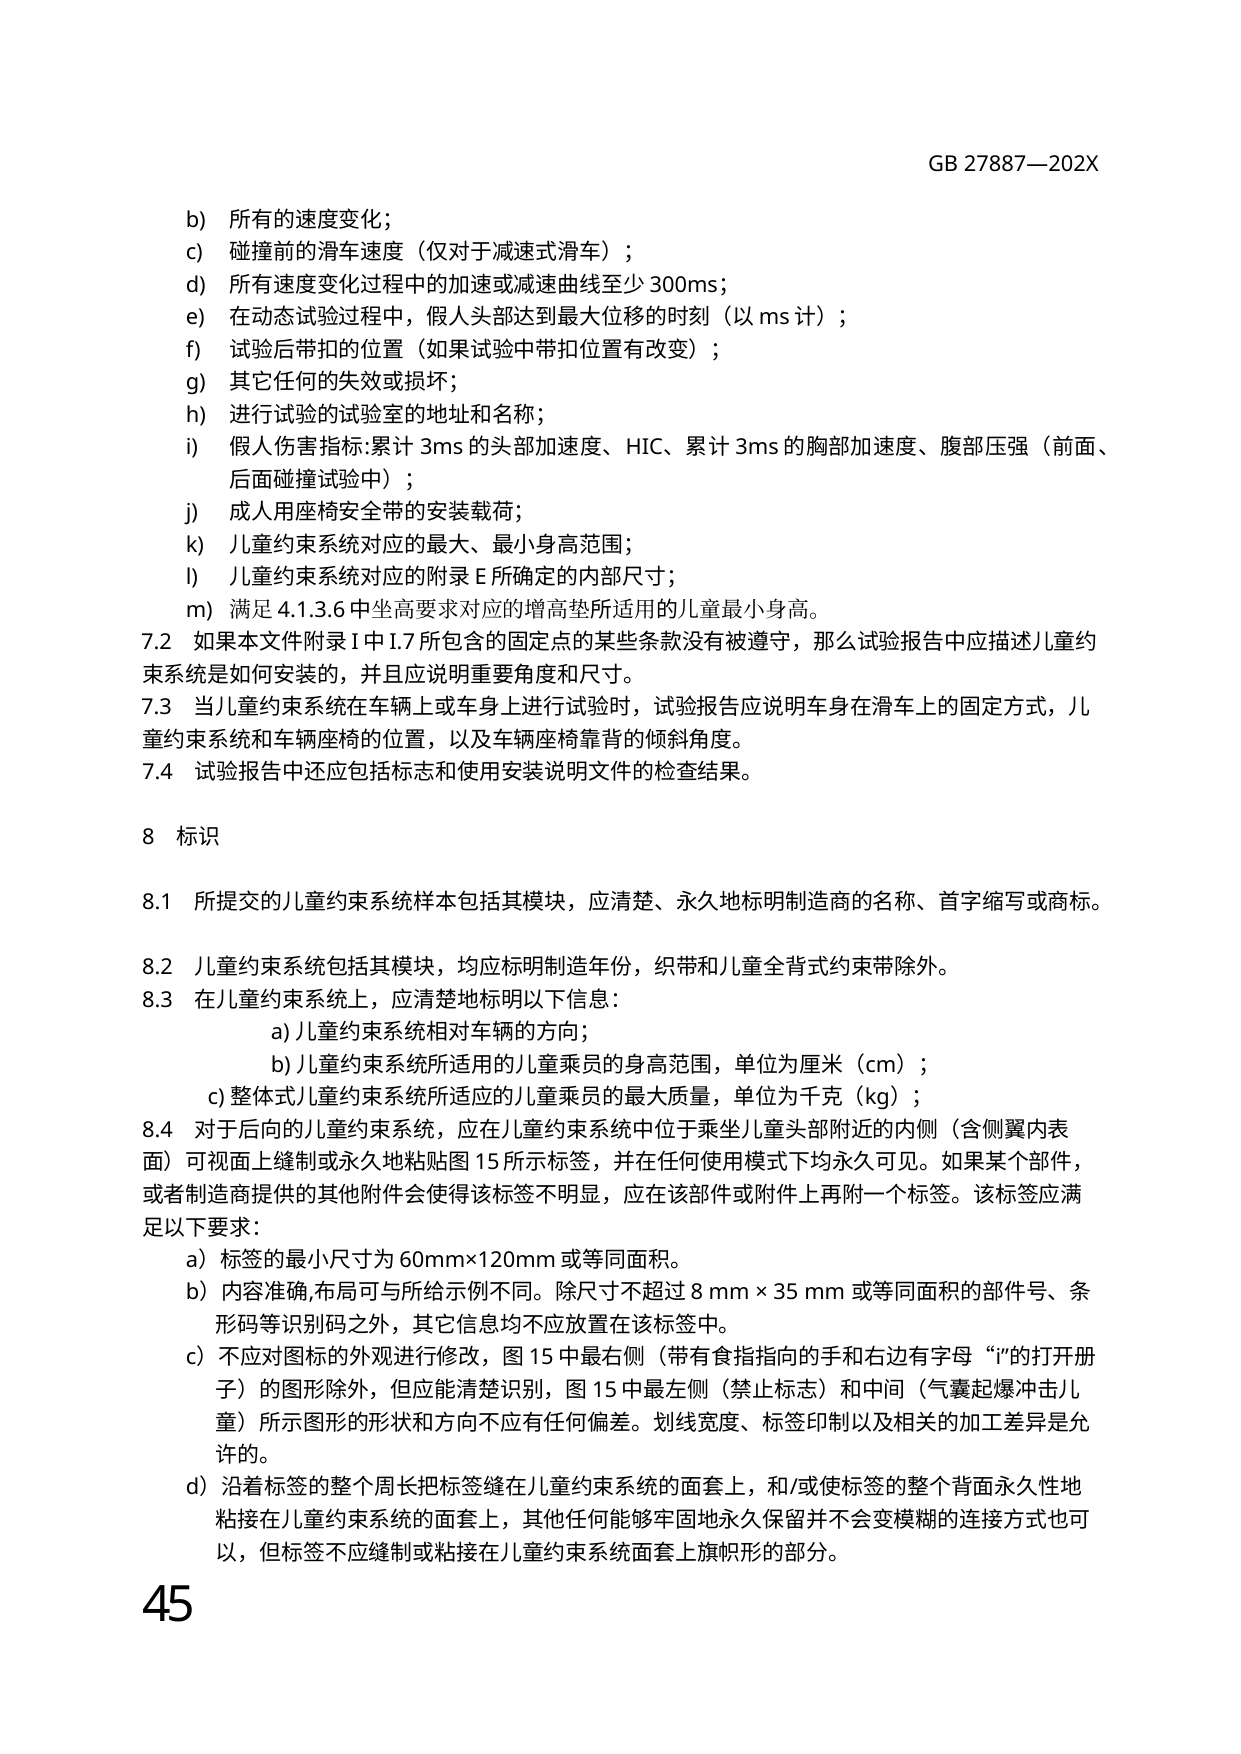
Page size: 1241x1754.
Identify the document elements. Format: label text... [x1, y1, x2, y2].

text 对于后向的儿童约束系统，应在儿童约束系统中位于乘坐儿童头部附近的内侧（含侧翼内表面）可视面上缝制或永久地粘贴图15所示标签，并在任何使用模式下均永久可见。如果某个部件，或者制造商提供的其他附件会使得该标签不明显，应在该部件或附件上再附一个标签。该标签应满足以下要求： [142, 1112, 1098, 1242]
list 试验后带扣的位置（如果试验中带扣位置有改变）； [186, 332, 1098, 364]
list 成人用座椅安全带的安装载荷； [186, 494, 1098, 527]
text 试验报告中还应包括标志和使用安装说明文件的检查结果。 [142, 754, 1098, 787]
list d）沿着标签的整个周长把标签缝在儿童约束系统的面套上，和/或使标签的整个背面永久性地粘接在儿童约束系统的面套上，其他任何能够牢固地永久保留并不会变模糊的连接方式也可以，但标签不应缝制或粘接在儿童约束系统面套上旗帜形的部分。 [186, 1469, 1098, 1567]
list 儿童约束系统对应的最大、最小身高范围； [186, 527, 1098, 559]
text b) 儿童约束系统所适用的儿童乘员的身高范围，单位为厘米（cm）； [207, 1047, 1098, 1079]
list 所有的速度变化； [186, 202, 1098, 234]
text 所提交的儿童约束系统样本包括其模块，应清楚、永久地标明制造商的名称、首字缩写或商标。 [142, 884, 1098, 949]
text 标识 [142, 819, 1098, 852]
list 所有速度变化过程中的加速或减速曲线至少300ms； [186, 267, 1098, 299]
list 在动态试验过程中，假人头部达到最大位移的时刻（以ms计）； [186, 299, 1098, 332]
list 进行试验的试验室的地址和名称； [186, 397, 1098, 429]
list c) 整体式儿童约束系统所适应的儿童乘员的最大质量，单位为千克（kg）； [207, 1079, 1098, 1112]
list 其它任何的失效或损坏； [186, 364, 1098, 397]
list 假人伤害指标:累计3ms的头部加速度、HIC、累计3ms的胸部加速度、腹部压强（前面、后面碰撞试验中）； [186, 429, 1098, 494]
text 如果本文件附录I中I.7所包含的固定点的某些条款没有被遵守，那么试验报告中应描述儿童约束系统是如何安装的，并且应说明重要角度和尺寸。 [141, 624, 1098, 689]
list c）不应对图标的外观进行修改，图15中最右侧（带有食指指向的手和右边有字母“i”的打开册子）的图形除外，但应能清楚识别，图15中最左侧（禁止标志）和中间（气囊起爆冲击儿童）所示图形的形状和方向不应有任何偏差。划线宽度、标签印制以及相关的加工差异是允许的。 [186, 1339, 1098, 1469]
text a）标签的最小尺寸为60mm×120mm或等同面积。 [186, 1242, 1098, 1274]
list b）内容准确,布局可与所给示例不同。除尺寸不超过8 mm × 35 mm 或等同面积的部件号、条形码等识别码之外，其它信息均不应放置在该标签中。 [186, 1274, 1098, 1339]
list 碰撞前的滑车速度（仅对于减速式滑车）； [186, 234, 1098, 267]
list 儿童约束系统对应的附录E所确定的内部尺寸； [186, 559, 1098, 592]
text 在儿童约束系统上，应清楚地标明以下信息： [142, 982, 1098, 1014]
list 满足4.1.3.6中坐高要求对应的增高垫所适用的儿童最小身高。 [142, 592, 1098, 624]
text 儿童约束系统包括其模块，均应标明制造年份，织带和儿童全背式约束带除外。 [142, 949, 1098, 982]
text a) 儿童约束系统相对车辆的方向； [207, 1014, 1098, 1047]
text 当儿童约束系统在车辆上或车身上进行试验时，试验报告应说明车身在滑车上的固定方式，儿童约束系统和车辆座椅的位置，以及车辆座椅靠背的倾斜角度。 [141, 689, 1098, 754]
